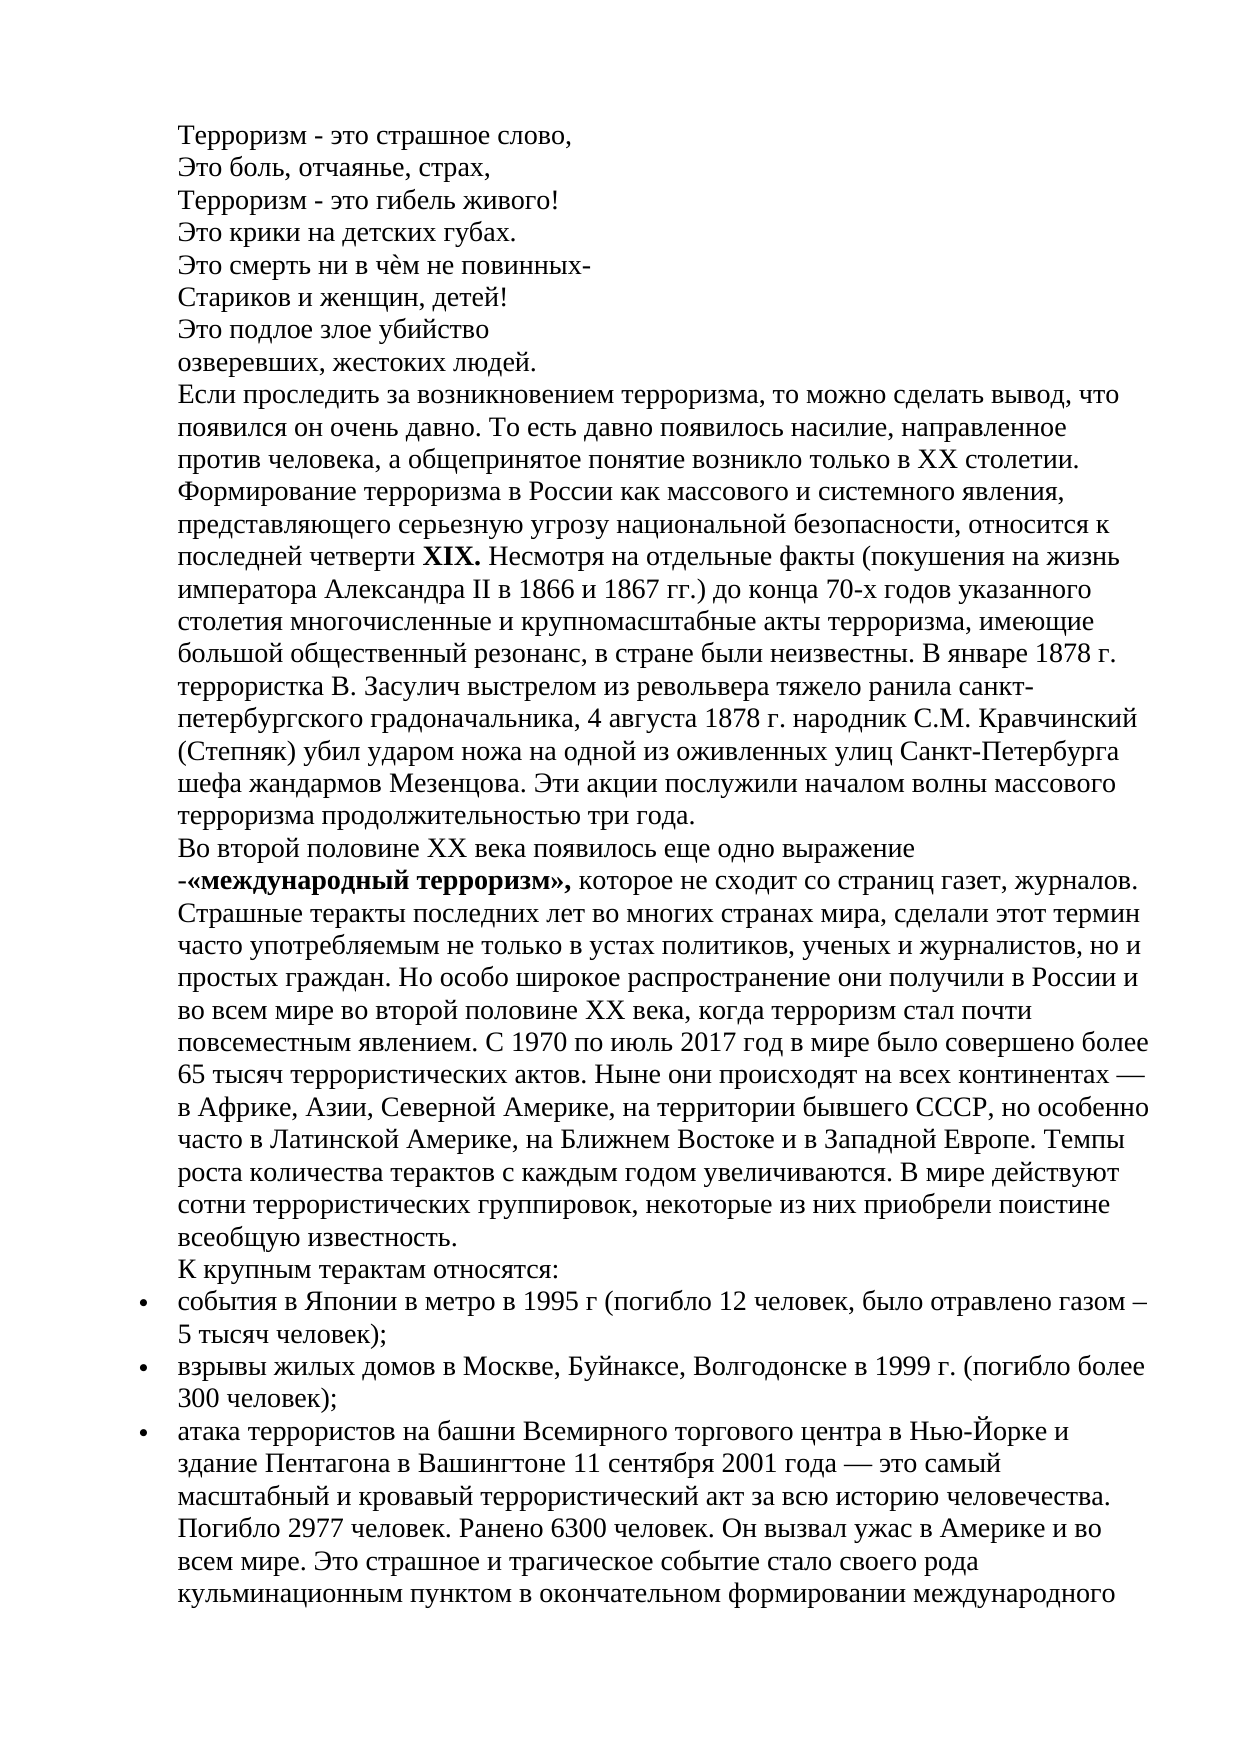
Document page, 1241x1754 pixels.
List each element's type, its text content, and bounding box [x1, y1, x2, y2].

text Это смерть ни в чѐм не повинных- [177, 248, 1152, 280]
text К крупным терактам относятся: [177, 1252, 1152, 1284]
text Терроризм - это гибель живого! [177, 183, 1152, 215]
text Это боль, отчаянье, страх, [177, 151, 1152, 183]
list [140, 1414, 1152, 1608]
text Это подлое злое убийство [177, 312, 1152, 345]
text Во второй половине XX века появилось еще одно выражение -«международный терроризм», которое не сходит со страниц газет, журналов. Страшные теракты последних лет во многих странах мира, сделали этот термин часто употребляемым не только в устах политиков, ученых и журналистов, но и простых граждан. Но особо широкое распространение они получили в России и во всем мире во второй половине XX века, когда терроризм стал почти повсеместным явлением. С 1970 по июль 2017 год в мире было совершено более 65 тысяч террористических актов. Ныне они происходят на всех континентах — в Африке, Азии, Северной Америке, на территории бывшего СССР, но особенно часто в Латинской Америке, на Ближнем Востоке и в Западной Европе. Темпы роста количества терактов с каждым годом увеличиваются. В мире действуют сотни террористических группировок, некоторые из них приобрели поистине всеобщую известность. [177, 831, 1152, 1252]
text Это крики на детских губах. [177, 215, 1152, 248]
text Если проследить за возникновением терроризма, то можно сделать вывод, что появился он очень давно. То есть давно появилось насилие, направленное против человека, а общепринятое понятие возникло только в ХХ столетии. [177, 377, 1152, 474]
text Терроризм - это страшное слово, [177, 118, 1152, 151]
text Стариков и женщин, детей! [177, 280, 1152, 312]
list события в Японии в метро в 1995 г (погибло 12 человек, было отравлено газом – 5 тысяч человек); [140, 1284, 1152, 1349]
text Формирование терроризма в России как массового и системного явления, представляющего серьезную угрозу национальной безопасности, относится к последней четверти XIX. Несмотря на отдельные факты (покушения на жизнь императора Александра II в 1866 и 1867 гг.) до конца 70-х годов указанного столетия многочисленные и крупномасштабные акты терроризма, имеющие большой общественный резонанс, в стране были неизвестны. В январе 1878 г. террористка В. Засулич выстрелом из револьвера тяжело ранила санкт-петербургского градоначальника, 4 августа 1878 г. народник С.М. Кравчинский (Степняк) убил ударом ножа на одной из оживленных улиц Санкт-Петербурга шефа жандармов Мезенцова. Эти акции послужили началом волны массового терроризма продолжительностью три года. [177, 474, 1152, 831]
text озверевших, жестоких людей. [177, 345, 1152, 377]
list взрывы жилых домов в Москве, Буйнаксе, Волгодонске в 1999 г. (погибло более 300 человек); [140, 1349, 1152, 1414]
